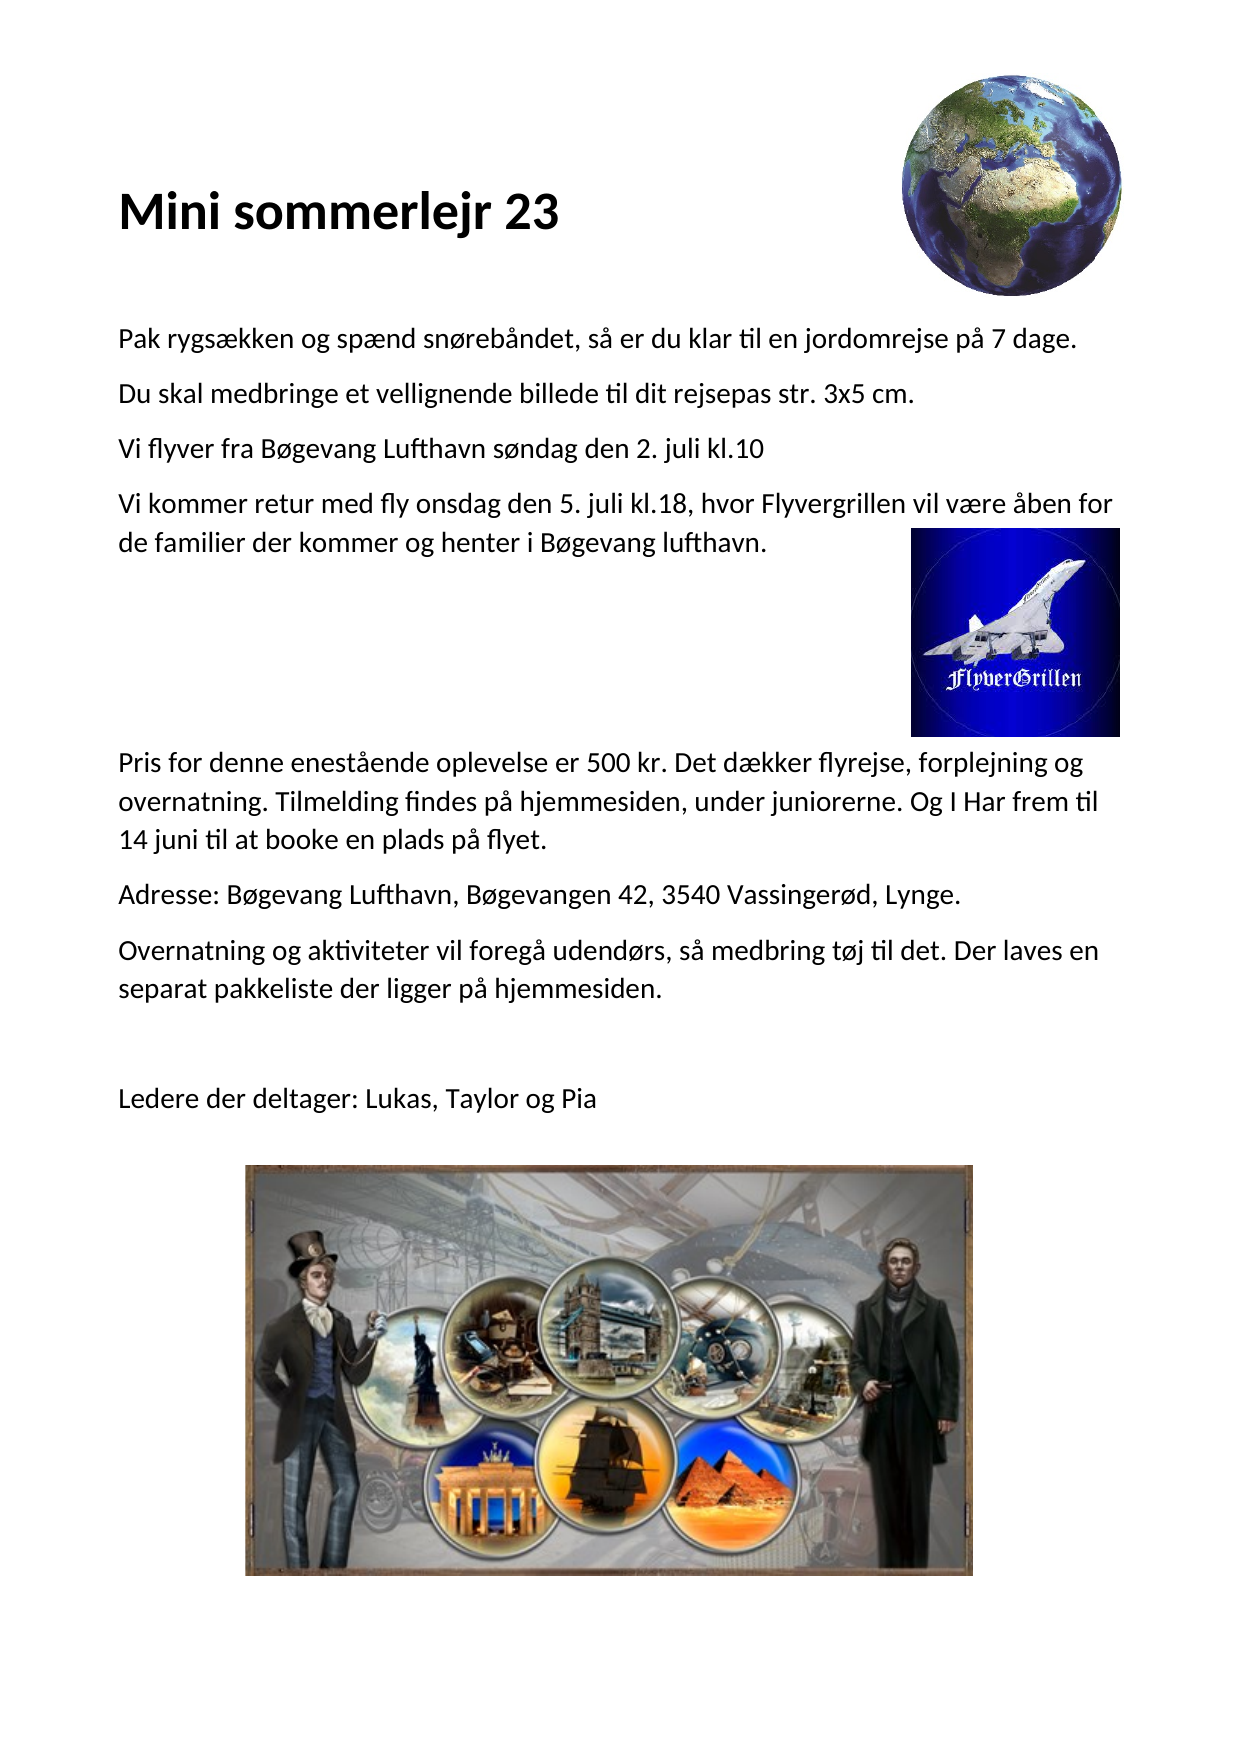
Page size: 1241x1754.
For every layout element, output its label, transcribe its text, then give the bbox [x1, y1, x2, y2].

picture [911, 560, 1120, 737]
text Vi flyver fra Bøgevang Lufthavn søndag den 2. juli kl.10 [118, 431, 1122, 466]
text Pris for denne enestående oplevelse er 500 kr. Det dækker flyrejse, forplejning og overnatning. Tilmelding findes på hjemmesiden, under juniorerne. Og I Har frem til 14 juni til at booke en plads på flyet. [118, 744, 1122, 857]
text Adresse: Bøgevang Lufthavn, Bøgevangen 42, 3540 Vassingerød, Lynge. [118, 876, 1122, 912]
text Du skal medbringe et vellignende billede til dit rejsepas str. 3x5 cm. [118, 375, 1122, 411]
text Ledere der deltager: Lukas, Taylor og Pia [118, 1080, 1122, 1116]
picture [900, 73, 1125, 298]
text Pak rygsækken og spænd snørebåndet, så er du klar til en jordomrejse på 7 dage. [118, 320, 1122, 356]
text Vi kommer retur med fly onsdag den 5. juli kl.18, hvor Flyvergrillen vil være åben for de familier der kommer og henter i Bøgevang lufthavn. [118, 486, 1122, 560]
picture [245, 1165, 973, 1576]
text Mini sommerlejr 23 [118, 177, 1122, 243]
text Overnatning og aktiviteter vil foregå udendørs, så medbring tøj til det. Der laves en separat pakkeliste der ligger på hjemmesiden. [118, 932, 1122, 1006]
